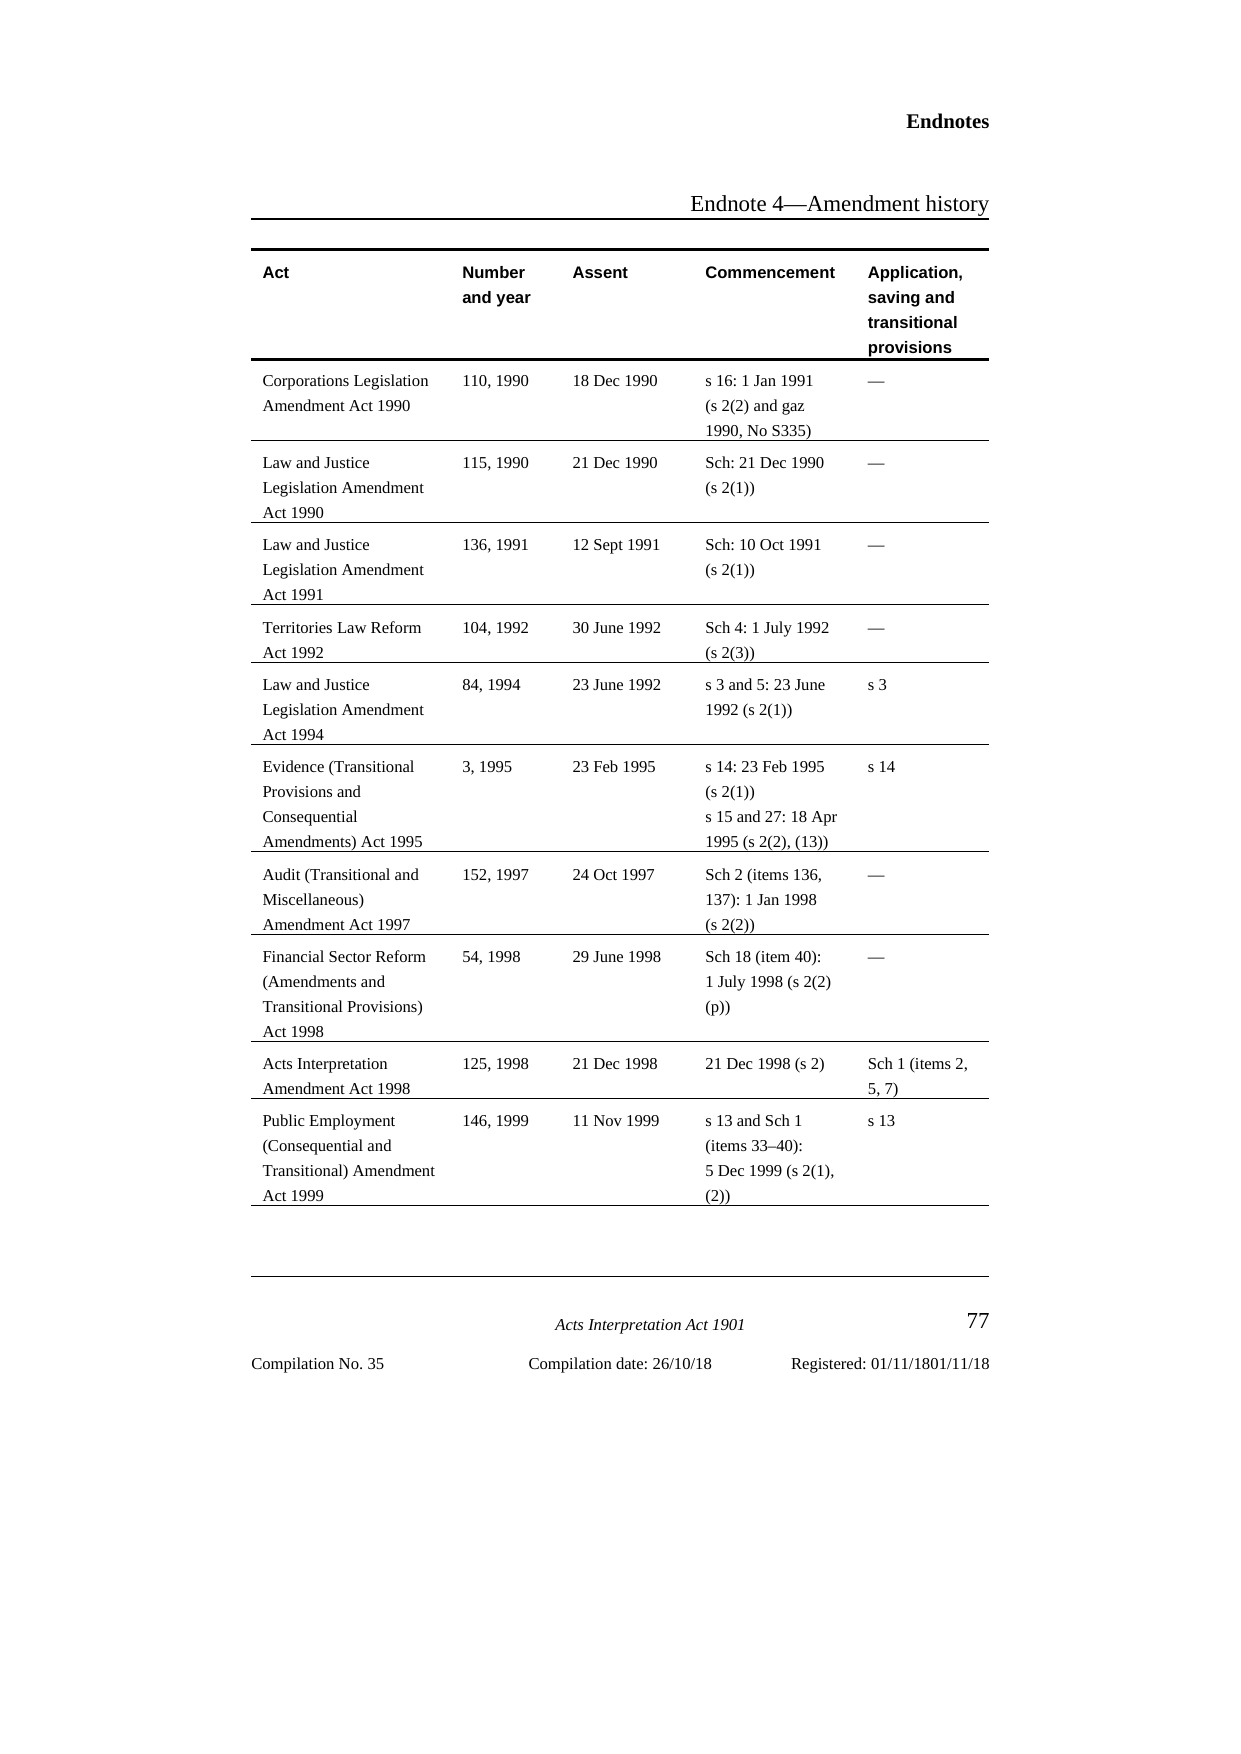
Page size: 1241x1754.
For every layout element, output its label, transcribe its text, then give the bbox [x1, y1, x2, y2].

table_cell Sch 1 (items 2, 5, 7) [856, 1042, 989, 1098]
table_cell — [856, 605, 989, 662]
table_cell — [856, 935, 989, 1041]
table_header Application, saving and transitional provisions [856, 251, 989, 357]
table_cell 3, 1995 [451, 745, 561, 851]
table_cell Sch: 10 Oct 1991 (s 2(1)) [694, 523, 856, 604]
table_cell s 16: 1 Jan 1991 (s 2(2) and gaz 1990, No S335) [694, 361, 856, 440]
table_cell — [856, 441, 989, 522]
table_cell Sch 2 (items 136, 137): 1 Jan 1998 (s 2(2)) [694, 852, 856, 933]
table_cell 21 Dec 1990 [561, 441, 694, 522]
table_cell s 14: 23 Feb 1995 (s 2(1)) s 15 and 27: 18 Apr 1995 (s 2(2), (13)) [694, 745, 856, 851]
table_cell 18 Dec 1990 [561, 361, 694, 440]
table_header Act [251, 251, 451, 357]
table_cell Sch: 21 Dec 1990 (s 2(1)) [694, 441, 856, 522]
table_cell Corporations Legislation Amendment Act 1990 [251, 361, 451, 440]
table_cell 11 Nov 1999 [561, 1099, 694, 1205]
table_cell 54, 1998 [451, 935, 561, 1041]
table_cell 23 June 1992 [561, 663, 694, 744]
table_cell Evidence (Transitional Provisions and Consequential Amendments) Act 1995 [251, 745, 451, 851]
table_cell 104, 1992 [451, 605, 561, 662]
table_cell 23 Feb 1995 [561, 745, 694, 851]
table_cell 110, 1990 [451, 361, 561, 440]
table_header Assent [561, 251, 694, 357]
table_cell s 3 and 5: 23 June 1992 (s 2(1)) [694, 663, 856, 744]
table_cell 21 Dec 1998 (s 2) [694, 1042, 856, 1098]
table_cell s 3 [856, 663, 989, 744]
table_cell — [856, 523, 989, 604]
table_cell 152, 1997 [451, 852, 561, 933]
table_cell — [856, 852, 989, 933]
table_header Commencement [694, 251, 856, 357]
table_cell Sch 18 (item 40): 1 July 1998 (s 2(2)(p)) [694, 935, 856, 1041]
table_cell 136, 1991 [451, 523, 561, 604]
table_cell Acts Interpretation Amendment Act 1998 [251, 1042, 451, 1098]
table_cell Public Employment (Consequential and Transitional) Amendment Act 1999 [251, 1099, 451, 1205]
table_cell 125, 1998 [451, 1042, 561, 1098]
table_cell Law and Justice Legislation Amendment Act 1991 [251, 523, 451, 604]
table_header Number and year [451, 251, 561, 357]
table_cell Audit (Transitional and Miscellaneous) Amendment Act 1997 [251, 852, 451, 933]
table_cell s 14 [856, 745, 989, 851]
table_cell Financial Sector Reform (Amendments and Transitional Provisions) Act 1998 [251, 935, 451, 1041]
table_cell Territories Law Reform Act 1992 [251, 605, 451, 662]
table_cell 146, 1999 [451, 1099, 561, 1205]
table_cell 12 Sept 1991 [561, 523, 694, 604]
table_cell 30 June 1992 [561, 605, 694, 662]
table_cell Law and Justice Legislation Amendment Act 1990 [251, 441, 451, 522]
table_cell s 13 [856, 1099, 989, 1205]
table_cell 29 June 1998 [561, 935, 694, 1041]
table_cell s 13 and Sch 1 (items 33–40): 5 Dec 1999 (s 2(1), (2)) [694, 1099, 856, 1205]
table_cell 21 Dec 1998 [561, 1042, 694, 1098]
table_cell — [856, 361, 989, 440]
table_cell 115, 1990 [451, 441, 561, 522]
table_cell Sch 4: 1 July 1992 (s 2(3)) [694, 605, 856, 662]
table_cell 84, 1994 [451, 663, 561, 744]
table_cell 24 Oct 1997 [561, 852, 694, 933]
table_cell Law and Justice Legislation Amendment Act 1994 [251, 663, 451, 744]
